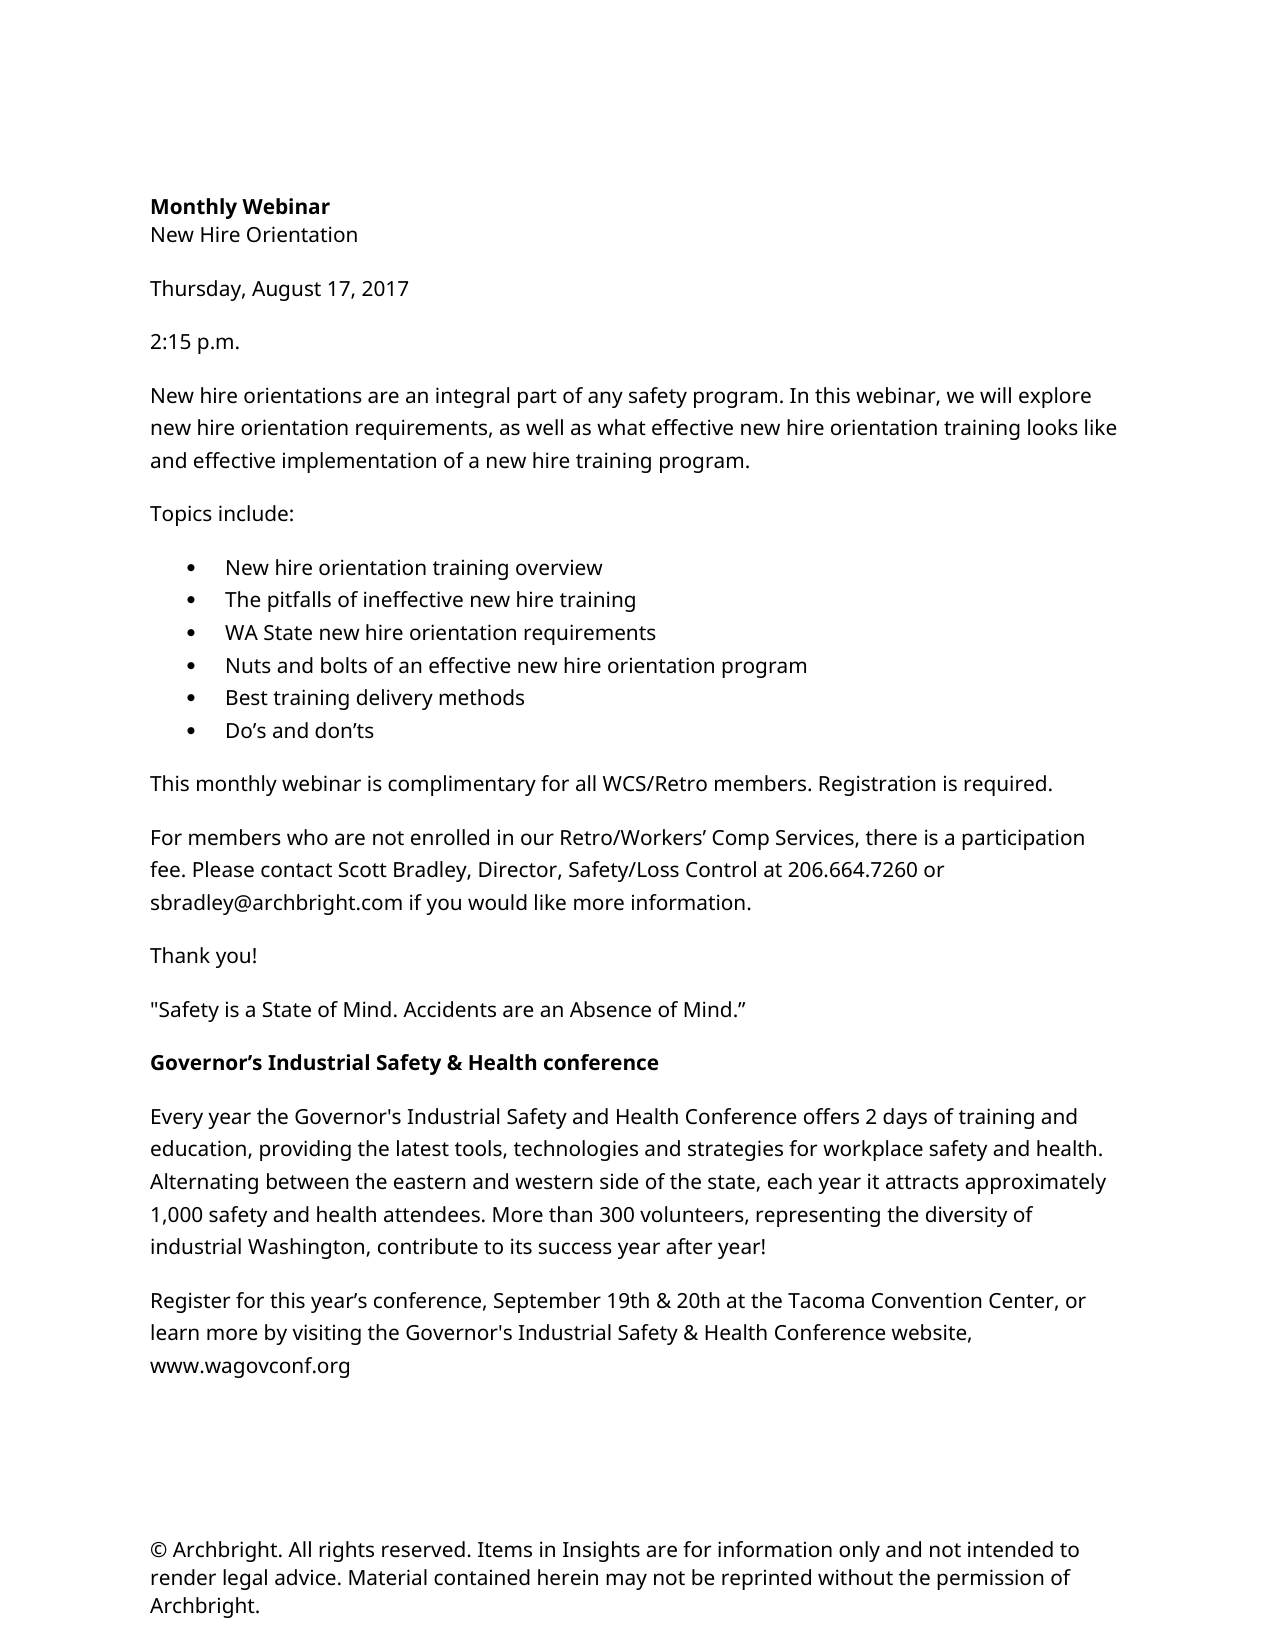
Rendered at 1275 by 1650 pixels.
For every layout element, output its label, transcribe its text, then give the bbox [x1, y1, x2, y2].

text Every year the Governor's Industrial Safety and Health Conference offers 2 days of training and education, providing the latest tools, technologies and strategies for workplace safety and health. Alternating between the eastern and western side of the state, each year it attracts approximately 1,000 safety and health attendees. More than 300 volunteers, representing the diversity of industrial Washington, contribute to its success year after year! [150, 1102, 1125, 1261]
text Register for this year’s conference, September 19th & 20th at the Tacoma Convention Center, or learn more by visiting the Governor's Industrial Safety & Health Conference website, www.wagovconf.org [150, 1286, 1125, 1379]
text Topics include: [150, 499, 1125, 528]
list Best training delivery methods [187, 683, 1125, 712]
list Nuts and bolts of an effective new hire orientation program [187, 651, 1125, 679]
text Governor’s Industrial Safety & Health conference [150, 1048, 1125, 1077]
text This monthly webinar is complimentary for all WCS/Retro members. Registration is required. [150, 769, 1125, 798]
list The pitfalls of ineffective new hire training [187, 586, 1125, 614]
text Thank you! [150, 942, 1125, 970]
text For members who are not enrolled in our Retro/Workers’ Comp Services, there is a participation fee. Please contact Scott Bradley, Director, Safety/Loss Control at 206.664.7260 or sbradley@archbright.com if you would like more information. [150, 823, 1125, 917]
text Monthly Webinar [150, 192, 1125, 221]
list WA State new hire orientation requirements [187, 618, 1125, 647]
text "Safety is a State of Mind. Accidents are an Absence of Mind.” [150, 995, 1125, 1023]
text New Hire Orientation [150, 221, 1125, 249]
text Thursday, August 17, 2017 [150, 274, 1125, 302]
list New hire orientation training overview [187, 553, 1125, 581]
text 2:15 p.m. [150, 327, 1125, 356]
text New hire orientations are an integral part of any safety program. In this webinar, we will explore new hire orientation requirements, as well as what effective new hire orientation training looks like and effective implementation of a new hire training program. [150, 381, 1125, 474]
list Do’s and don’ts [187, 716, 1125, 744]
